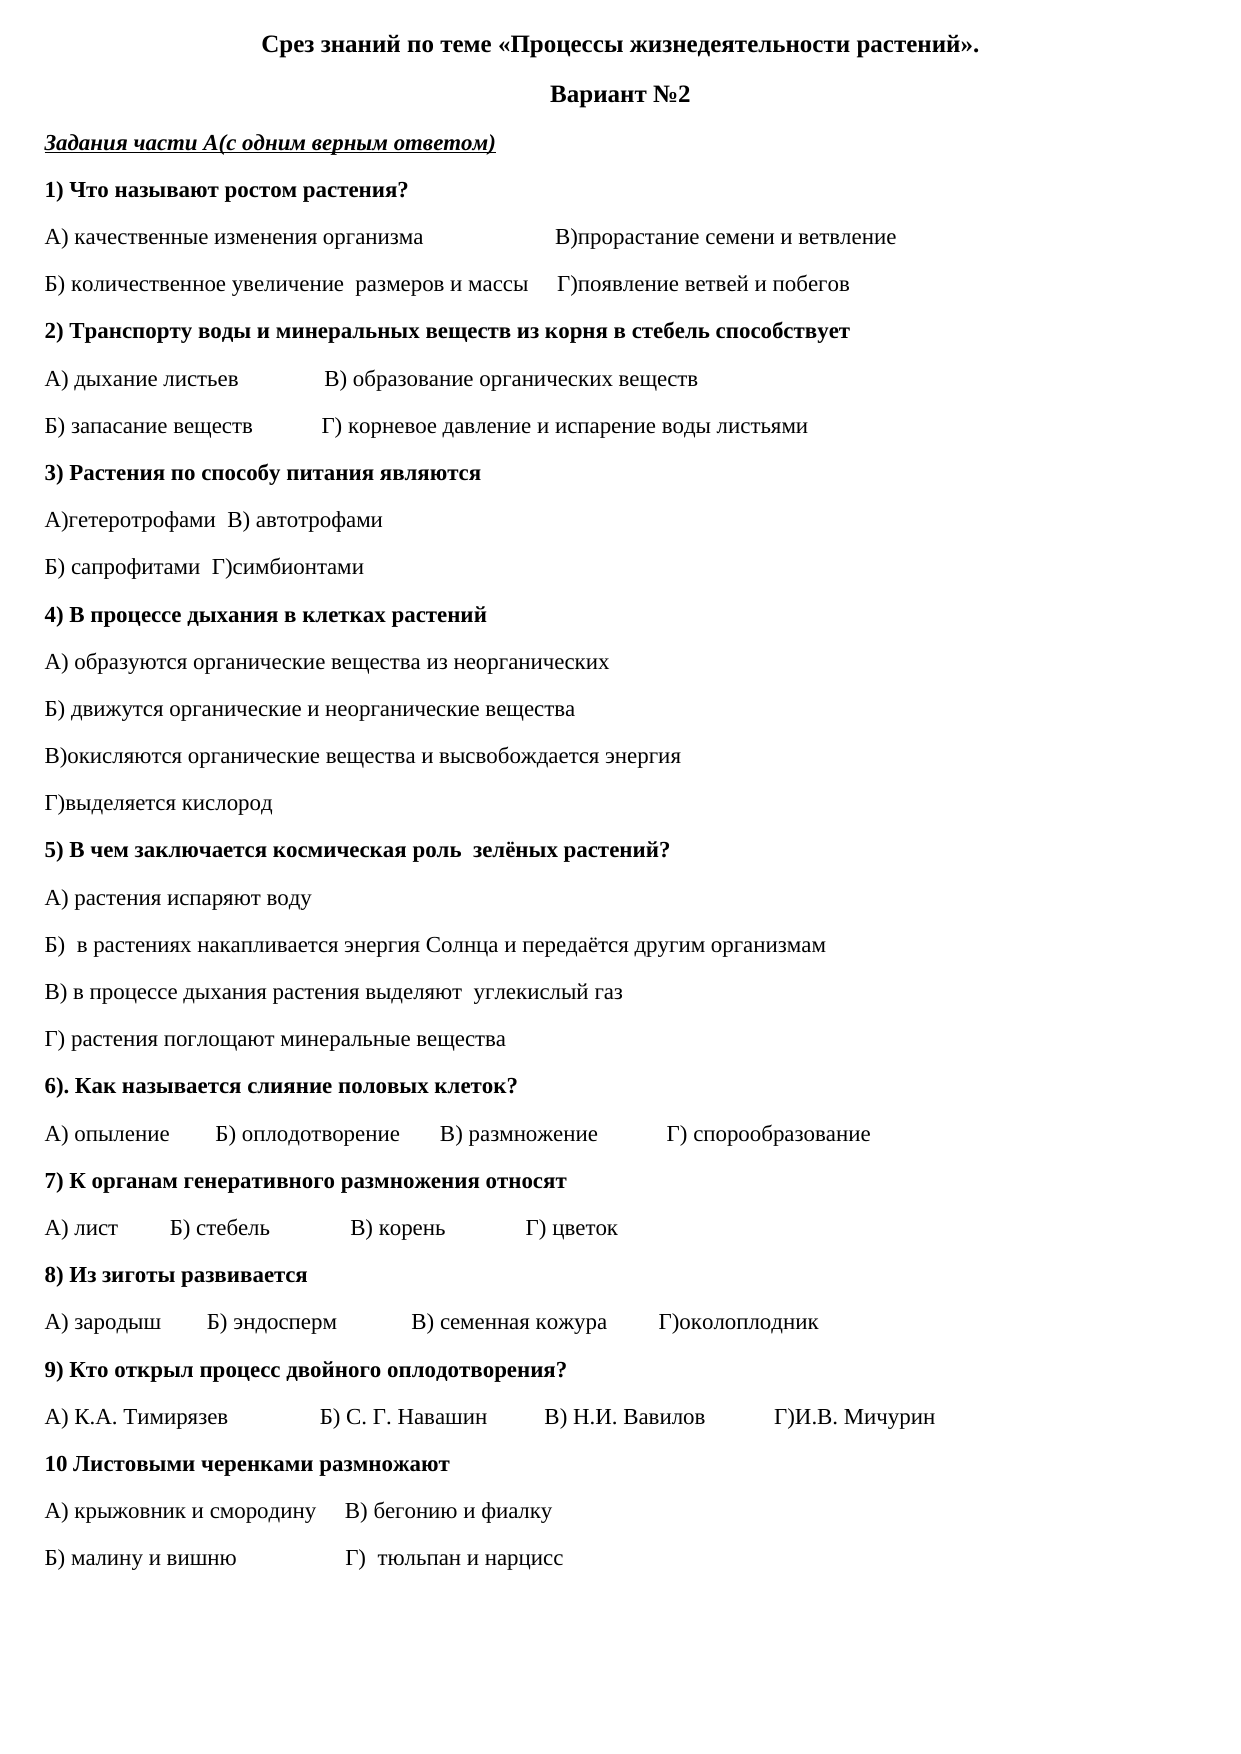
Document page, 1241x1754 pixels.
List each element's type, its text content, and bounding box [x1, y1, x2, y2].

text Срез знаний по теме «Процессы жизнедеятельности растений». [44, 29, 1196, 58]
text Б) малину и вишню Г) тюльпан и нарцисс [44, 1544, 1196, 1571]
text В)окисляются органические вещества и высвобождается энергия [44, 742, 1196, 768]
text Б) запасание веществ Г) корневое давление и испарение воды листьями [44, 412, 1196, 438]
text А) образуются органические вещества из неорганических [44, 648, 1196, 674]
text А) лист Б) стебель В) корень Г) цветок [44, 1214, 1196, 1240]
text А) опыление Б) оплодотворение В) размножение Г) спорообразование [44, 1120, 1196, 1146]
text Б) в растениях накапливается энергия Солнца и передаётся другим организмам [44, 931, 1196, 957]
text Задания части А(с одним верным ответом) [44, 129, 1196, 155]
text А) К.А. Тимирязев Б) С. Г. Навашин В) Н.И. Вавилов Г)И.В. Мичурин [44, 1403, 1196, 1429]
text 3) Растения по способу питания являются [44, 459, 1196, 485]
text Б) движутся органические и неорганические вещества [44, 695, 1196, 721]
text А) зародыш Б) эндосперм В) семенная кожура Г)околоплодник [44, 1308, 1196, 1335]
text А)гетеротрофами В) автотрофами [44, 506, 1196, 533]
text Б) количественное увеличение размеров и массы Г)появление ветвей и побегов [44, 270, 1196, 297]
text 8) Из зиготы развивается [44, 1261, 1196, 1288]
text В) в процессе дыхания растения выделяют углекислый газ [44, 978, 1196, 1004]
text 9) Кто открыл процесс двойного оплодотворения? [44, 1356, 1196, 1382]
text А) крыжовник и смородину В) бегонию и фиалку [44, 1497, 1196, 1523]
text 5) В чем заключается космическая роль зелёных растений? [44, 837, 1196, 863]
text Вариант №2 [44, 79, 1196, 108]
text 7) К органам генеративного размножения относят [44, 1167, 1196, 1193]
text Б) сапрофитами Г)симбионтами [44, 553, 1196, 580]
text А) дыхание листьев В) образование органических веществ [44, 365, 1196, 391]
text 2) Транспорту воды и минеральных веществ из корня в стебель способствует [44, 317, 1196, 344]
text Г) растения поглощают минеральные вещества [44, 1025, 1196, 1052]
text 1) Что называют ростом растения? [44, 176, 1196, 202]
text 10 Листовыми черенками размножают [44, 1450, 1196, 1476]
text А) растения испаряют воду [44, 884, 1196, 910]
text 6). Как называется слияние половых клеток? [44, 1072, 1196, 1099]
text 4) В процессе дыхания в клетках растений [44, 601, 1196, 627]
text А) качественные изменения организма В)прорастание семени и ветвление [44, 223, 1196, 249]
text Г)выделяется кислород [44, 789, 1196, 816]
